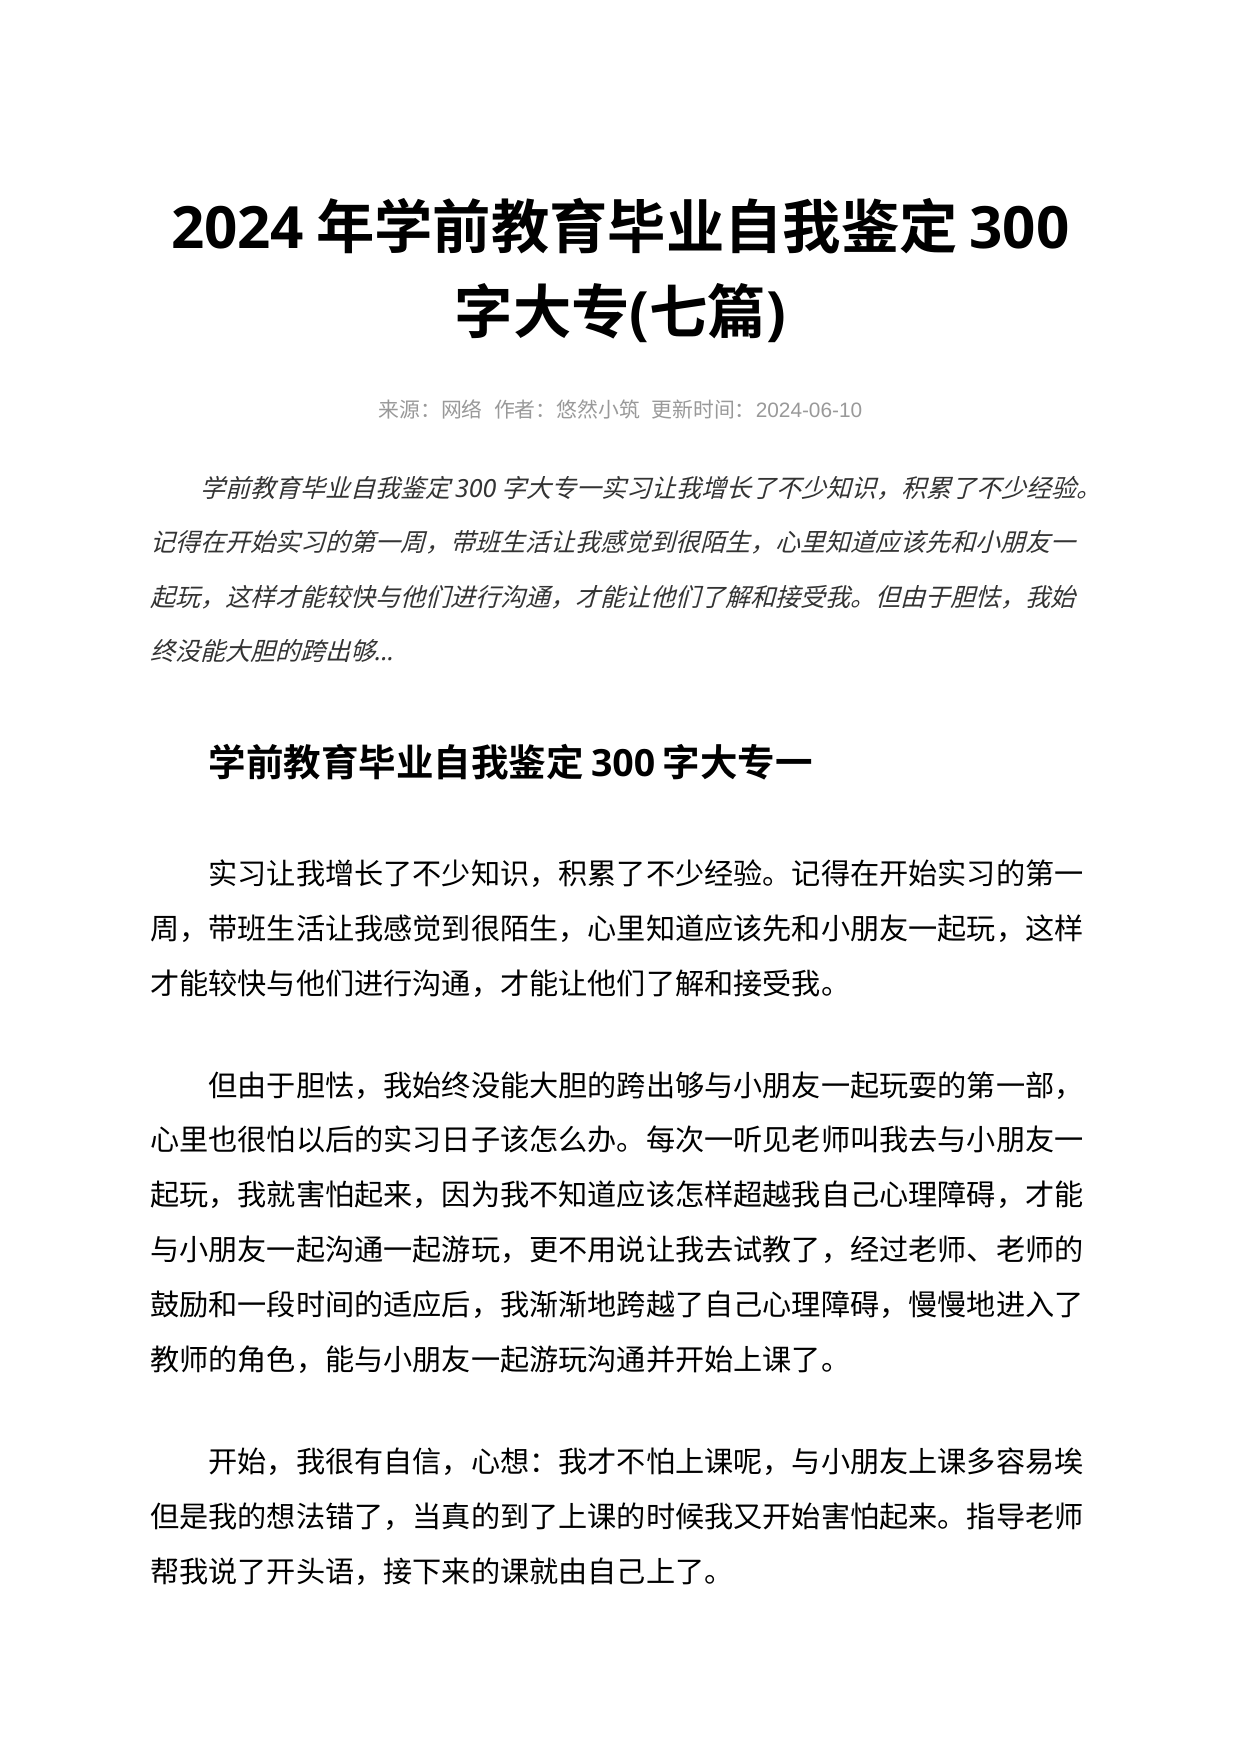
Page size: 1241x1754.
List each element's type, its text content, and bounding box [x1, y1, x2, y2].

text 实习让我增长了不少知识，积累了不少经验。记得在开始实习的第一周，带班生活让我感觉到很陌生，心里知道应该先和小朋友一起玩，这样才能较快与他们进行沟通，才能让他们了解和接受我。 [150, 851, 1090, 1003]
subtitle 2024年学前教育毕业自我鉴定300字大专(七篇) [150, 181, 1090, 351]
text 来源：网络 作者：悠然小筑 更新时间：2024-06-10 [150, 398, 1090, 422]
text 开始，我很有自信，心想：我才不怕上课呢，与小朋友上课多容易埃但是我的想法错了，当真的到了上课的时候我又开始害怕起来。指导老师帮我说了开头语，接下来的课就由自己上了。 [150, 1438, 1090, 1590]
text 但由于胆怯，我始终没能大胆的跨出够与小朋友一起玩耍的第一部，心里也很怕以后的实习日子该怎么办。每次一听见老师叫我去与小朋友一起玩，我就害怕起来，因为我不知道应该怎样超越我自己心理障碍，才能与小朋友一起沟通一起游玩，更不用说让我去试教了，经过老师、老师的鼓励和一段时间的适应后，我渐渐地跨越了自己心理障碍，慢慢地进入了教师的角色，能与小朋友一起游玩沟通并开始上课了。 [150, 1062, 1090, 1379]
text 学前教育毕业自我鉴定300字大专一实习让我增长了不少知识，积累了不少经验。记得在开始实习的第一周，带班生活让我感觉到很陌生，心里知道应该先和小朋友一起玩，这样才能较快与他们进行沟通，才能让他们了解和接受我。但由于胆怯，我始终没能大胆的跨出够... [150, 468, 1090, 668]
text 学前教育毕业自我鉴定300字大专一 [150, 733, 1090, 787]
